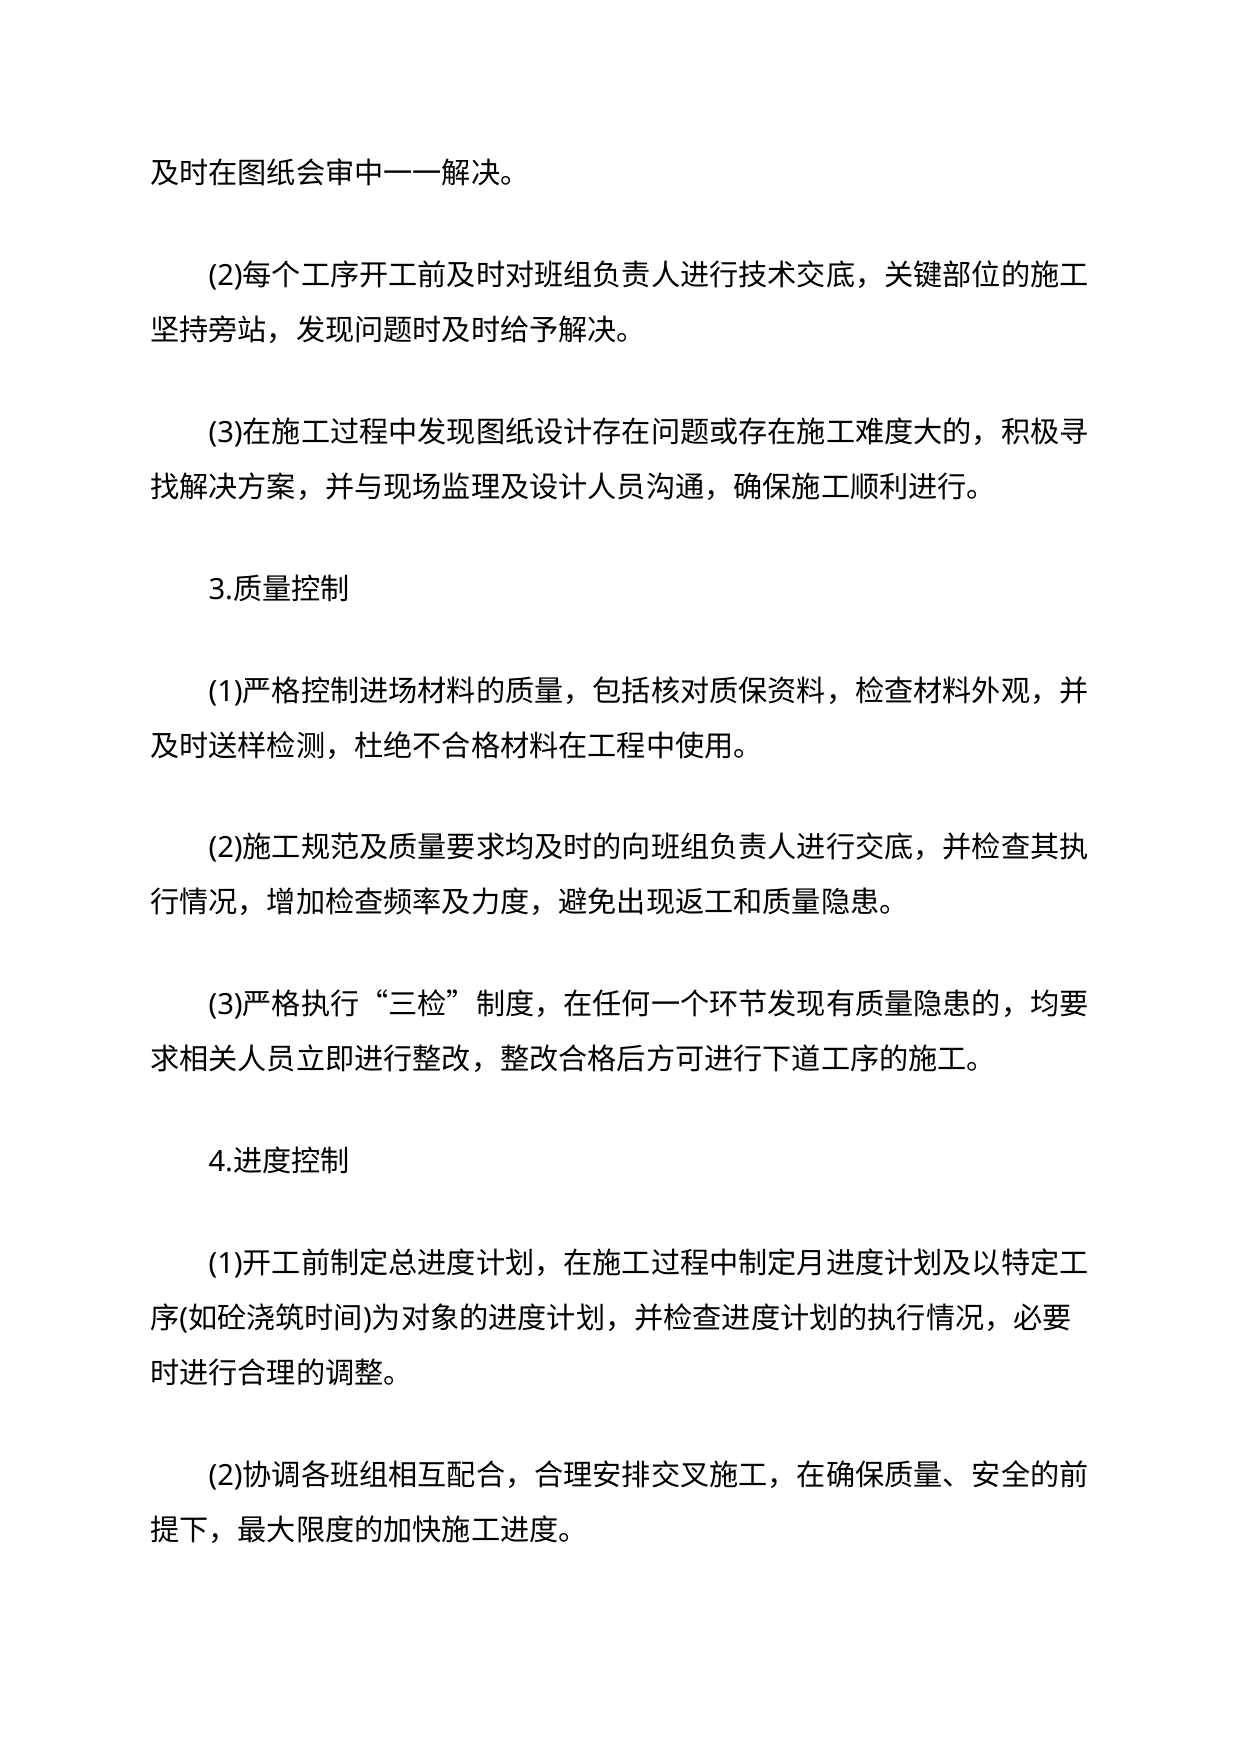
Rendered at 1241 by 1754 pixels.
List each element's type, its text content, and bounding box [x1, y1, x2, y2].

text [150, 150, 1090, 192]
text (3)在施工过程中发现图纸设计存在问题或存在施工难度大的，积极寻找解决方案，并与现场监理及设计人员沟通，确保施工顺利进行。 [150, 408, 1090, 506]
text (2)每个工序开工前及时对班组负责人进行技术交底，关键部位的施工坚持旁站，发现问题时及时给予解决。 [150, 252, 1090, 349]
text (1)严格控制进场材料的质量，包括核对质保资料，检查材料外观，并及时送样检测，杜绝不合格材料在工程中使用。 [150, 667, 1090, 764]
text (3)严格执行“三检”制度，在任何一个环节发现有质量隐患的，均要求相关人员立即进行整改，整改合格后方可进行下道工序的施工。 [150, 981, 1090, 1078]
text (2)协调各班组相互配合，合理安排交叉施工，在确保质量、安全的前提下，最大限度的加快施工进度。 [150, 1451, 1090, 1549]
text 4.进度控制 [150, 1138, 1090, 1180]
text (2)施工规范及质量要求均及时的向班组负责人进行交底，并检查其执行情况，增加检查频率及力度，避免出现返工和质量隐患。 [150, 824, 1090, 921]
text (1)开工前制定总进度计划，在施工过程中制定月进度计划及以特定工序(如砼浇筑时间)为对象的进度计划，并检查进度计划的执行情况，必要时进行合理的调整。 [150, 1239, 1090, 1392]
text 3.质量控制 [150, 565, 1090, 608]
